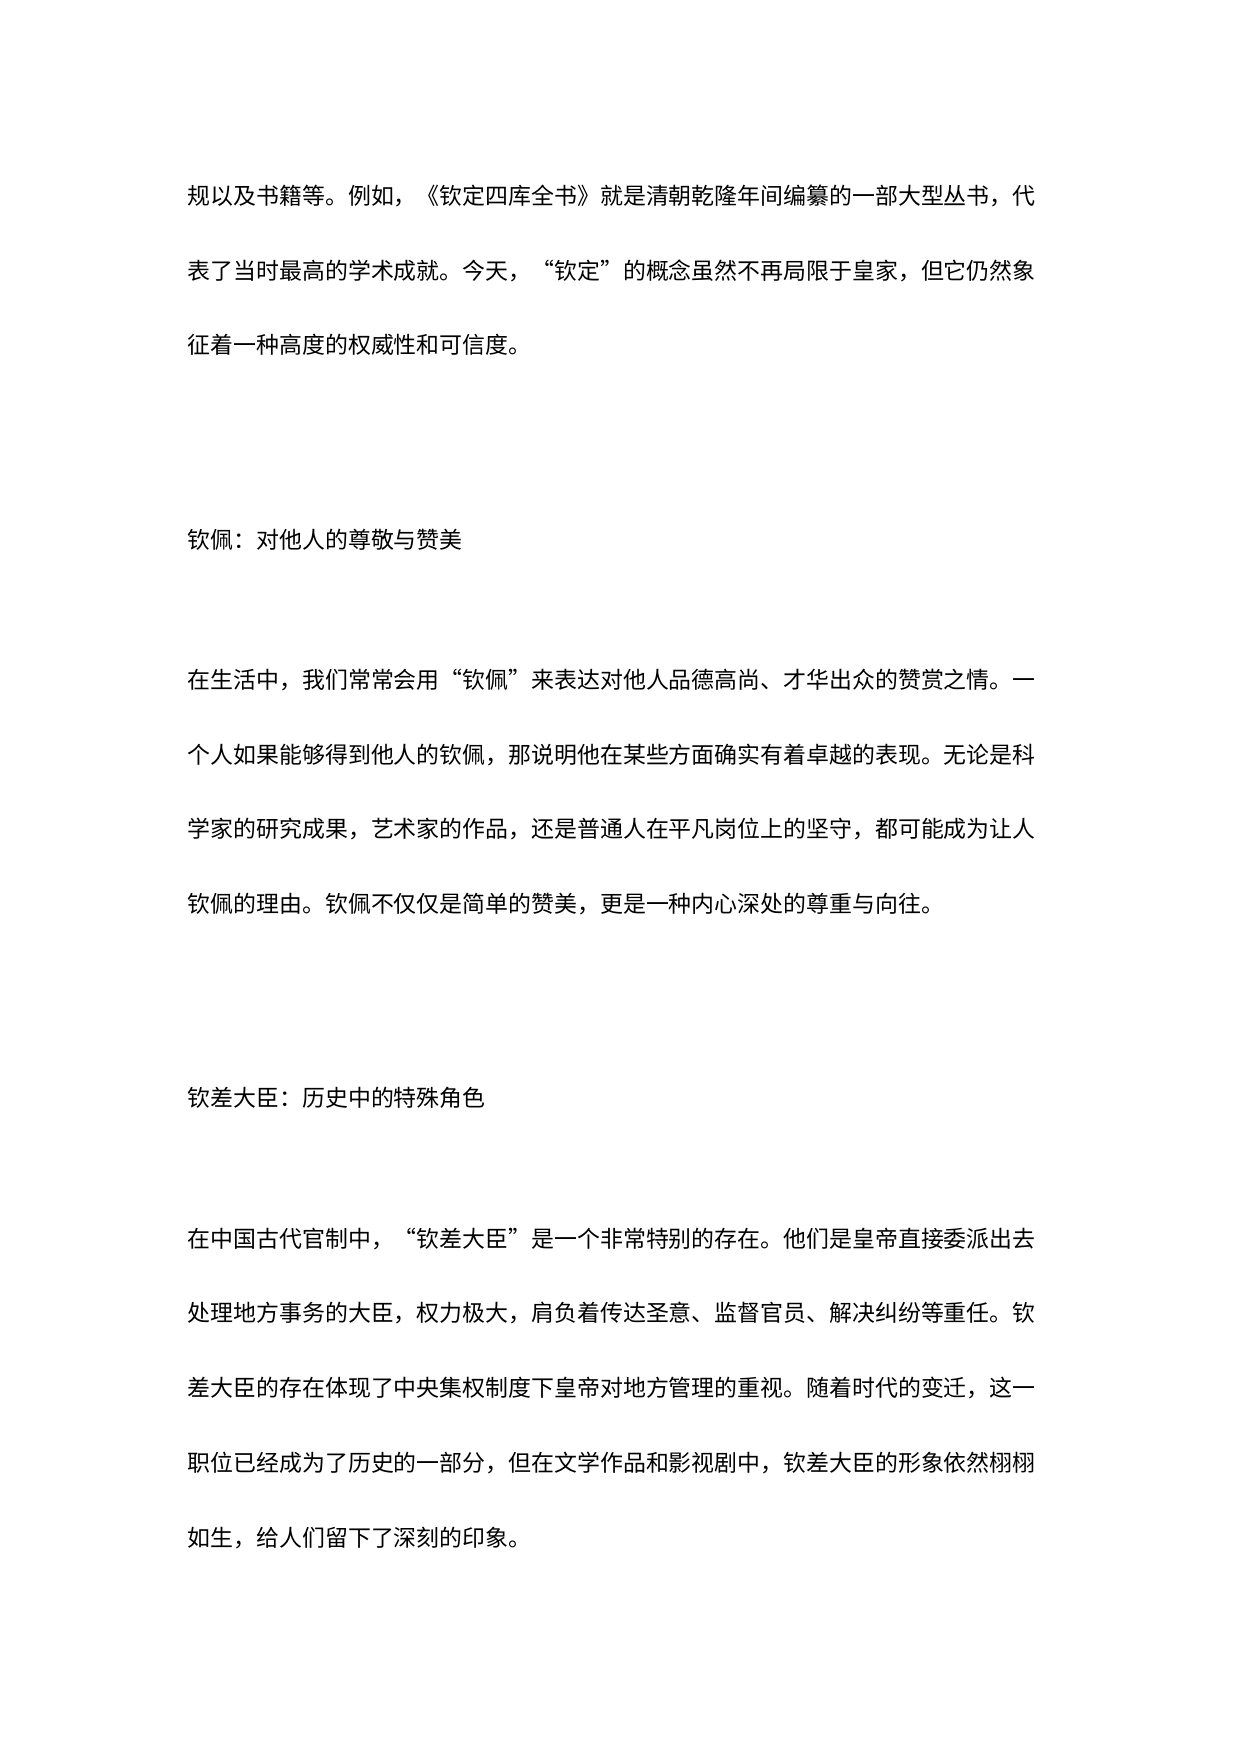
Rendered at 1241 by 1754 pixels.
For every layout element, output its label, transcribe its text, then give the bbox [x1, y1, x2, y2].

text 钦差大臣：历史中的特殊角色 [187, 1064, 1053, 1129]
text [187, 162, 1053, 376]
text 在生活中，我们常常会用“钦佩”来表达对他人品德高尚、才华出众的赞赏之情。一个人如果能够得到他人的钦佩，那说明他在某些方面确实有着卓越的表现。无论是科学家的研究成果，艺术家的作品，还是普通人在平凡岗位上的坚守，都可能成为让人钦佩的理由。钦佩不仅仅是简单的赞美，更是一种内心深处的尊重与向往。 [187, 646, 1053, 935]
text 钦佩：对他人的尊敬与赞美 [187, 506, 1053, 571]
text 在中国古代官制中，“钦差大臣”是一个非常特别的存在。他们是皇帝直接委派出去处理地方事务的大臣，权力极大，肩负着传达圣意、监督官员、解决纠纷等重任。钦差大臣的存在体现了中央集权制度下皇帝对地方管理的重视。随着时代的变迁，这一职位已经成为了历史的一部分，但在文学作品和影视剧中，钦差大臣的形象依然栩栩如生，给人们留下了深刻的印象。 [187, 1205, 1053, 1568]
